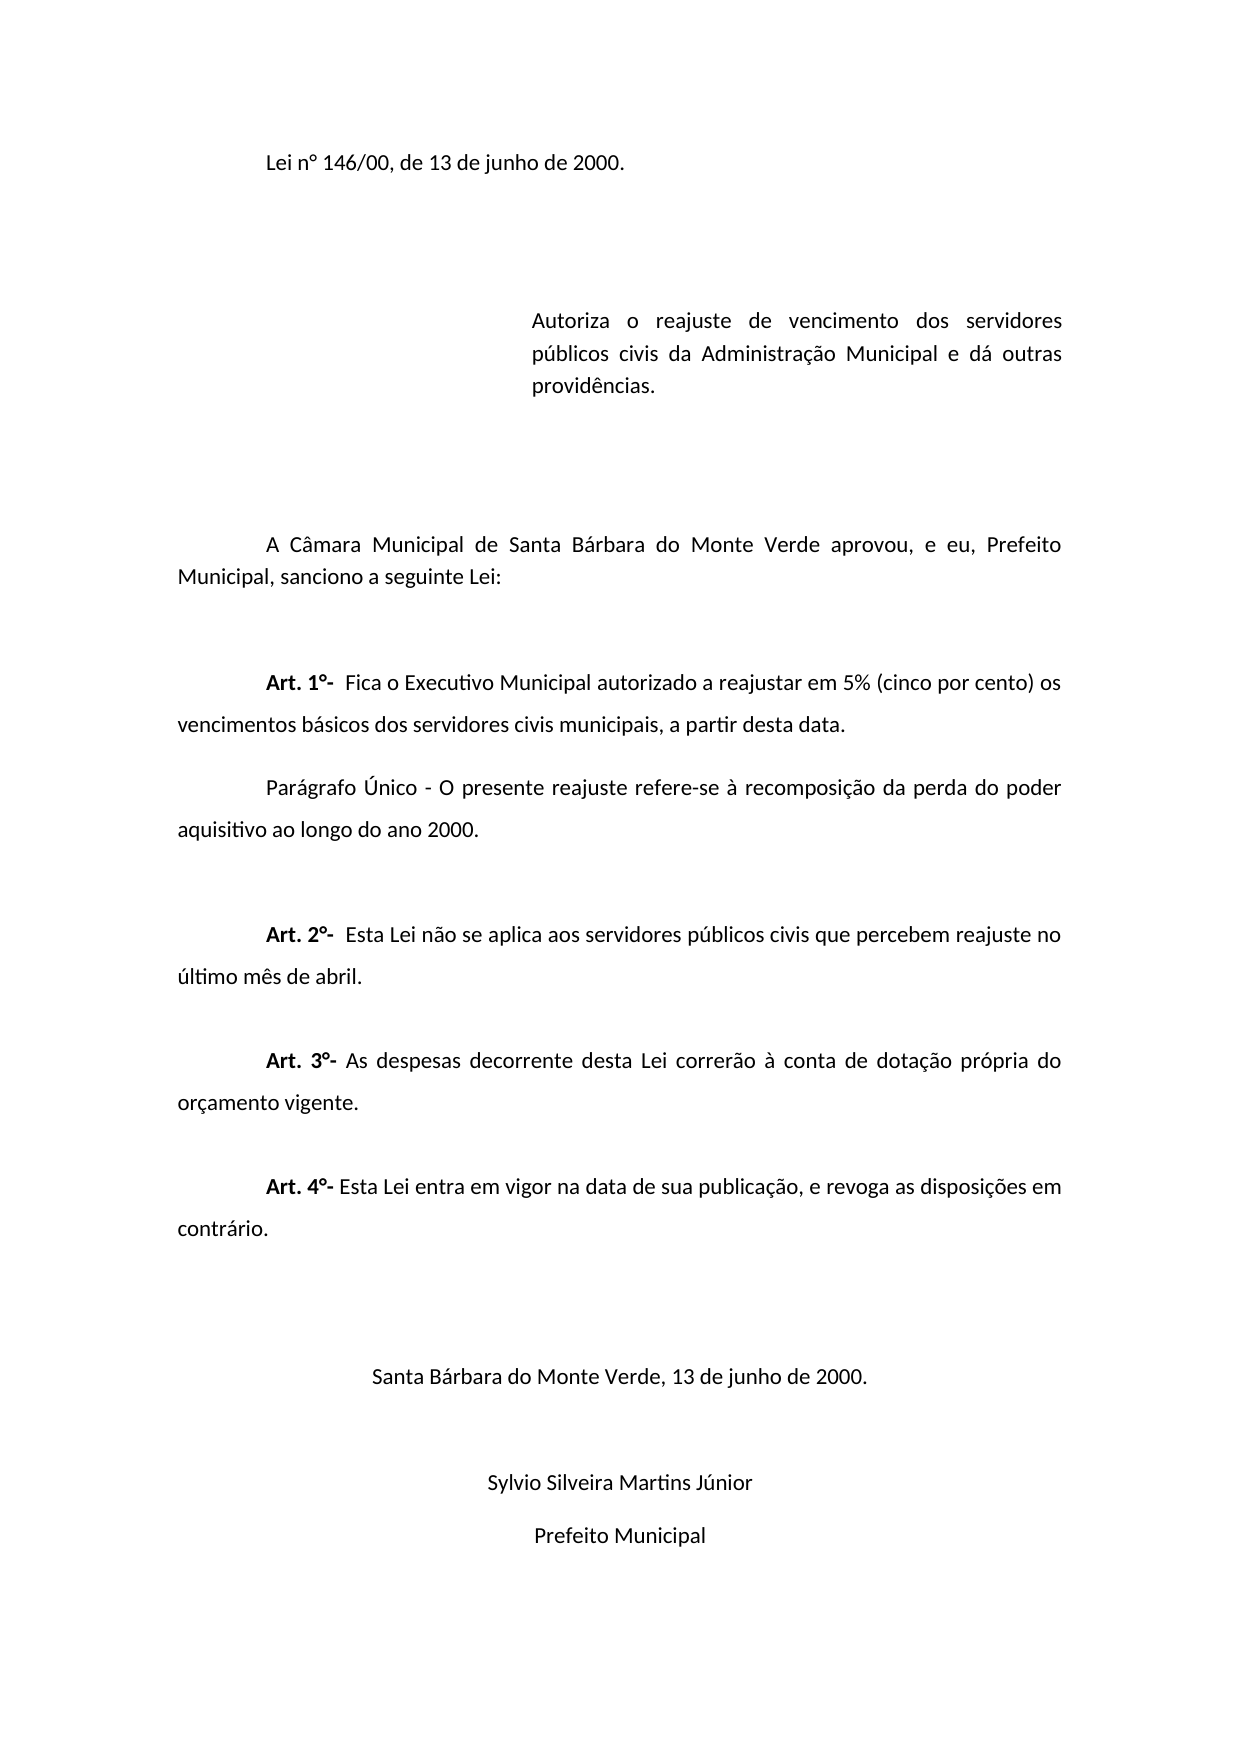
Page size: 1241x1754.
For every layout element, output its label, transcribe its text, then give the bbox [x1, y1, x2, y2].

text Sylvio Silveira Martins Júnior [177, 1468, 1063, 1496]
text Autoriza o reajuste de vencimento dos servidores públicos civis da Administração Municipal e dá outras providências. [532, 307, 1063, 399]
text Art. 3°- As despesas decorrente desta Lei correrão à conta de dotação própria do orçamento vigente. [177, 1046, 1063, 1116]
text Prefeito Municipal [177, 1521, 1063, 1549]
text Santa Bárbara do Monte Verde, 13 de junho de 2000. [177, 1362, 1063, 1390]
text Parágrafo Único - O presente reajuste refere-se à recomposição da perda do poder aquisitivo ao longo do ano 2000. [177, 773, 1063, 843]
text Art. 1°- Fica o Executivo Municipal autorizado a reajustar em 5% (cinco por cento) os vencimentos básicos dos servidores civis municipais, a partir desta data. [177, 668, 1063, 738]
text Lei n° 146/00, de 13 de junho de 2000. [177, 148, 1063, 176]
text Art. 4°- Esta Lei entra em vigor na data de sua publicação, e revoga as disposições em contrário. [177, 1172, 1063, 1242]
text A Câmara Municipal de Santa Bárbara do Monte Verde aprovou, e eu, Prefeito Municipal, sanciono a seguinte Lei: [177, 530, 1063, 590]
text Art. 2°- Esta Lei não se aplica aos servidores públicos civis que percebem reajuste no último mês de abril. [177, 920, 1063, 990]
